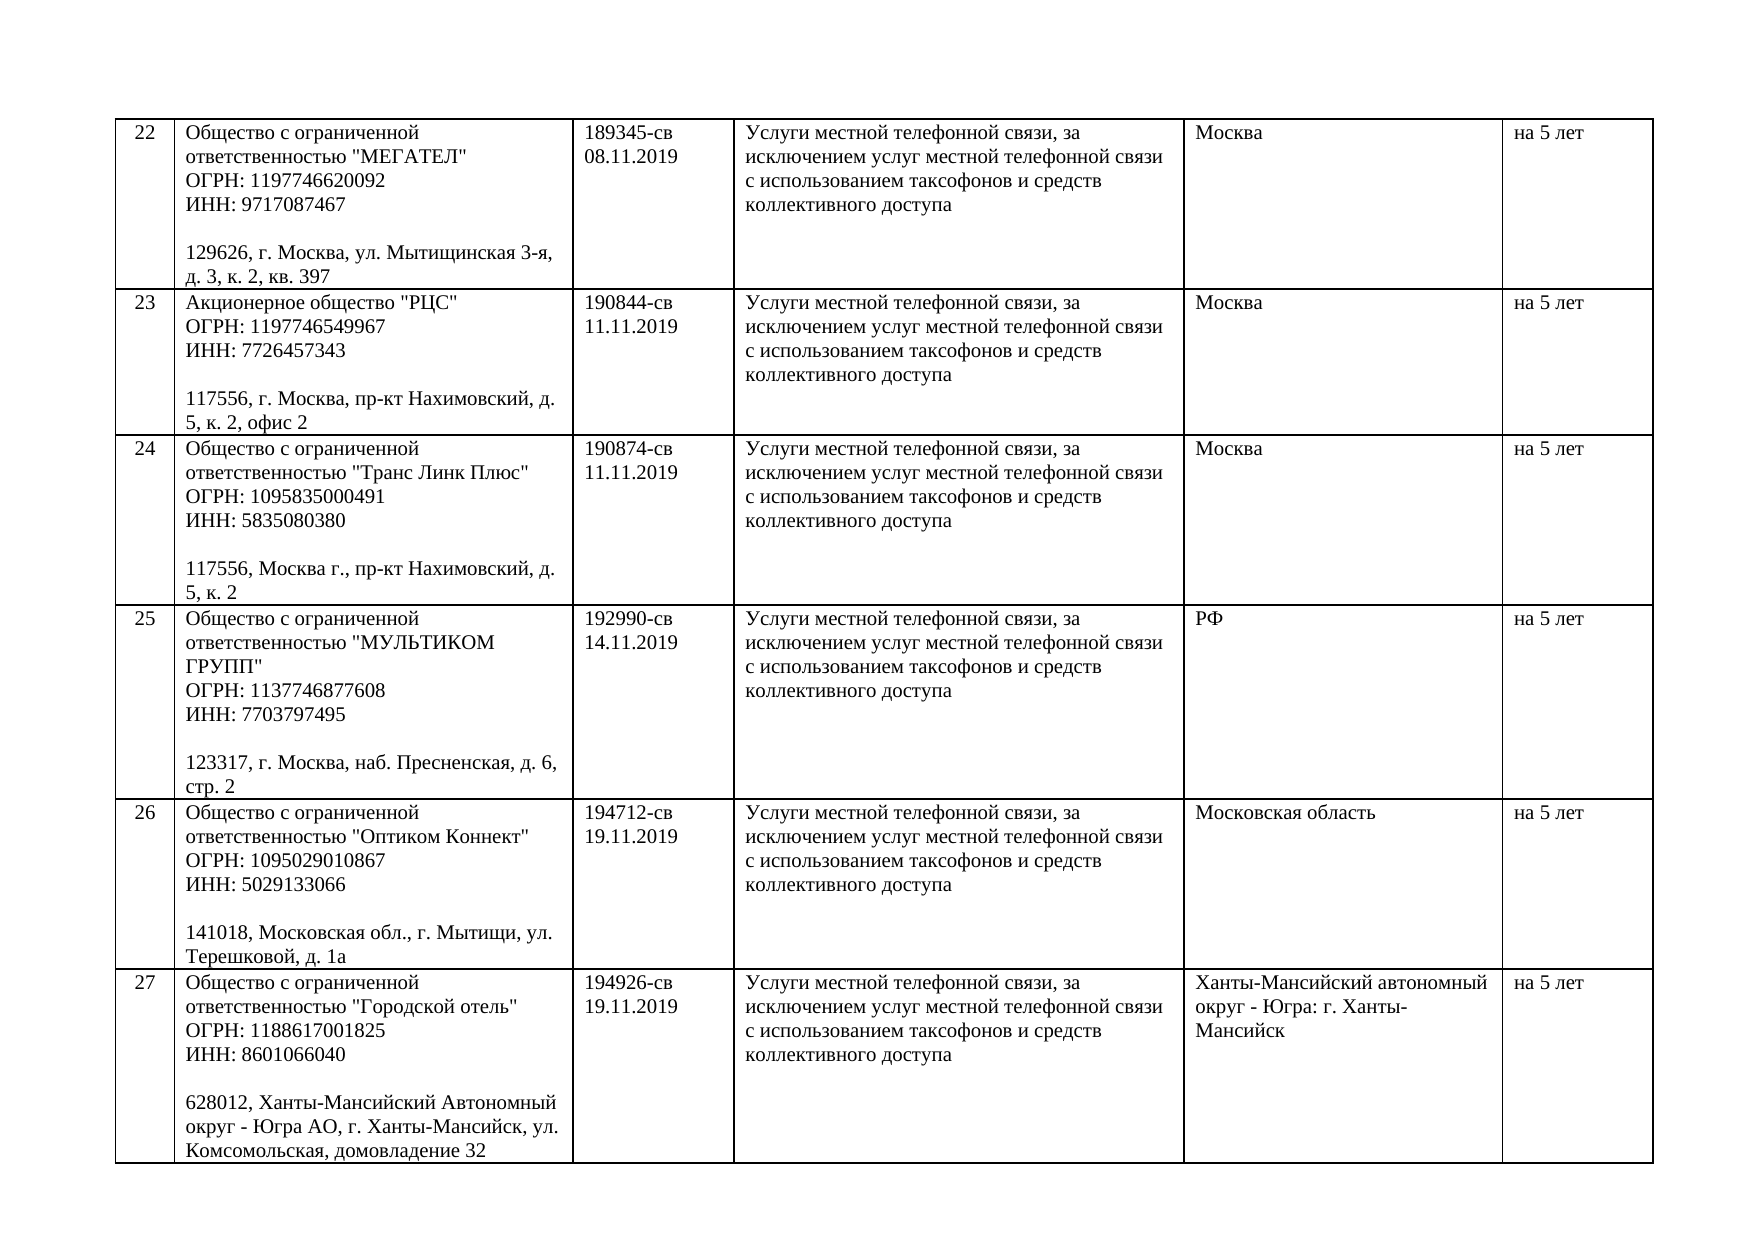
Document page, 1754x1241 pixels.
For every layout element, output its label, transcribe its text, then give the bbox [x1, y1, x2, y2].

table_cell Услуги местной телефонной связи, за исключением услуг местной телефонной связи с использованием таксофонов и средств коллективного доступа [735, 800, 1183, 968]
table_cell Услуги местной телефонной связи, за исключением услуг местной телефонной связи с использованием таксофонов и средств коллективного доступа [735, 606, 1183, 798]
table_cell на 5 лет [1503, 290, 1652, 434]
table_cell 22 [116, 120, 174, 288]
table_cell Услуги местной телефонной связи, за исключением услуг местной телефонной связи с использованием таксофонов и средств коллективного доступа [735, 290, 1183, 434]
table_cell 190844-св 11.11.2019 [574, 290, 733, 434]
table_cell Общество с ограниченной ответственностью "МЕГАТЕЛ" ОГРН: 1197746620092 ИНН: 9717087467 129626, г. Москва, ул. Мытищинская 3-я, д. 3, к. 2, кв. 397 [175, 120, 572, 288]
table_cell на 5 лет [1503, 970, 1652, 1162]
table_cell 24 [116, 436, 174, 604]
table_cell 190874-св 11.11.2019 [574, 436, 733, 604]
table_cell 26 [116, 800, 174, 968]
table_cell Общество с ограниченной ответственностью "Городской отель" ОГРН: 1188617001825 ИНН: 8601066040 628012, Ханты-Мансийский Автономный округ - Югра АО, г. Ханты-Мансийск, ул. Комсомольская, домовладение 32 [175, 970, 572, 1162]
table_cell 27 [116, 970, 174, 1162]
table_cell Москва [1185, 120, 1502, 288]
table_cell Москва [1185, 436, 1502, 604]
table_cell 25 [116, 606, 174, 798]
table_cell РФ [1185, 606, 1502, 798]
table_cell Общество с ограниченной ответственностью "МУЛЬТИКОМ ГРУПП" ОГРН: 1137746877608 ИНН: 7703797495 123317, г. Москва, наб. Пресненская, д. 6, стр. 2 [175, 606, 572, 798]
table_cell Общество с ограниченной ответственностью "Оптиком Коннект" ОГРН: 1095029010867 ИНН: 5029133066 141018, Московская обл., г. Мытищи, ул. Терешковой, д. 1а [175, 800, 572, 968]
table_cell Московская область [1185, 800, 1502, 968]
table_cell 194712-св 19.11.2019 [574, 800, 733, 968]
table_cell 194926-св 19.11.2019 [574, 970, 733, 1162]
table_cell 23 [116, 290, 174, 434]
table_cell 192990-св 14.11.2019 [574, 606, 733, 798]
table_cell на 5 лет [1503, 800, 1652, 968]
table_cell Ханты-Мансийский автономный округ - Югра: г. Ханты-Мансийск [1185, 970, 1502, 1162]
table_cell на 5 лет [1503, 436, 1652, 604]
table_cell Москва [1185, 290, 1502, 434]
table_cell на 5 лет [1503, 606, 1652, 798]
table_cell Услуги местной телефонной связи, за исключением услуг местной телефонной связи с использованием таксофонов и средств коллективного доступа [735, 436, 1183, 604]
table_cell на 5 лет [1503, 120, 1652, 288]
table_cell Акционерное общество "РЦС" ОГРН: 1197746549967 ИНН: 7726457343 117556, г. Москва, пр-кт Нахимовский, д. 5, к. 2, офис 2 [175, 290, 572, 434]
table_cell Услуги местной телефонной связи, за исключением услуг местной телефонной связи с использованием таксофонов и средств коллективного доступа [735, 970, 1183, 1162]
table_cell Общество с ограниченной ответственностью "Транс Линк Плюс" ОГРН: 1095835000491 ИНН: 5835080380 117556, Москва г., пр-кт Нахимовский, д. 5, к. 2 [175, 436, 572, 604]
table_cell 189345-св 08.11.2019 [574, 120, 733, 288]
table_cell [735, 120, 1183, 288]
